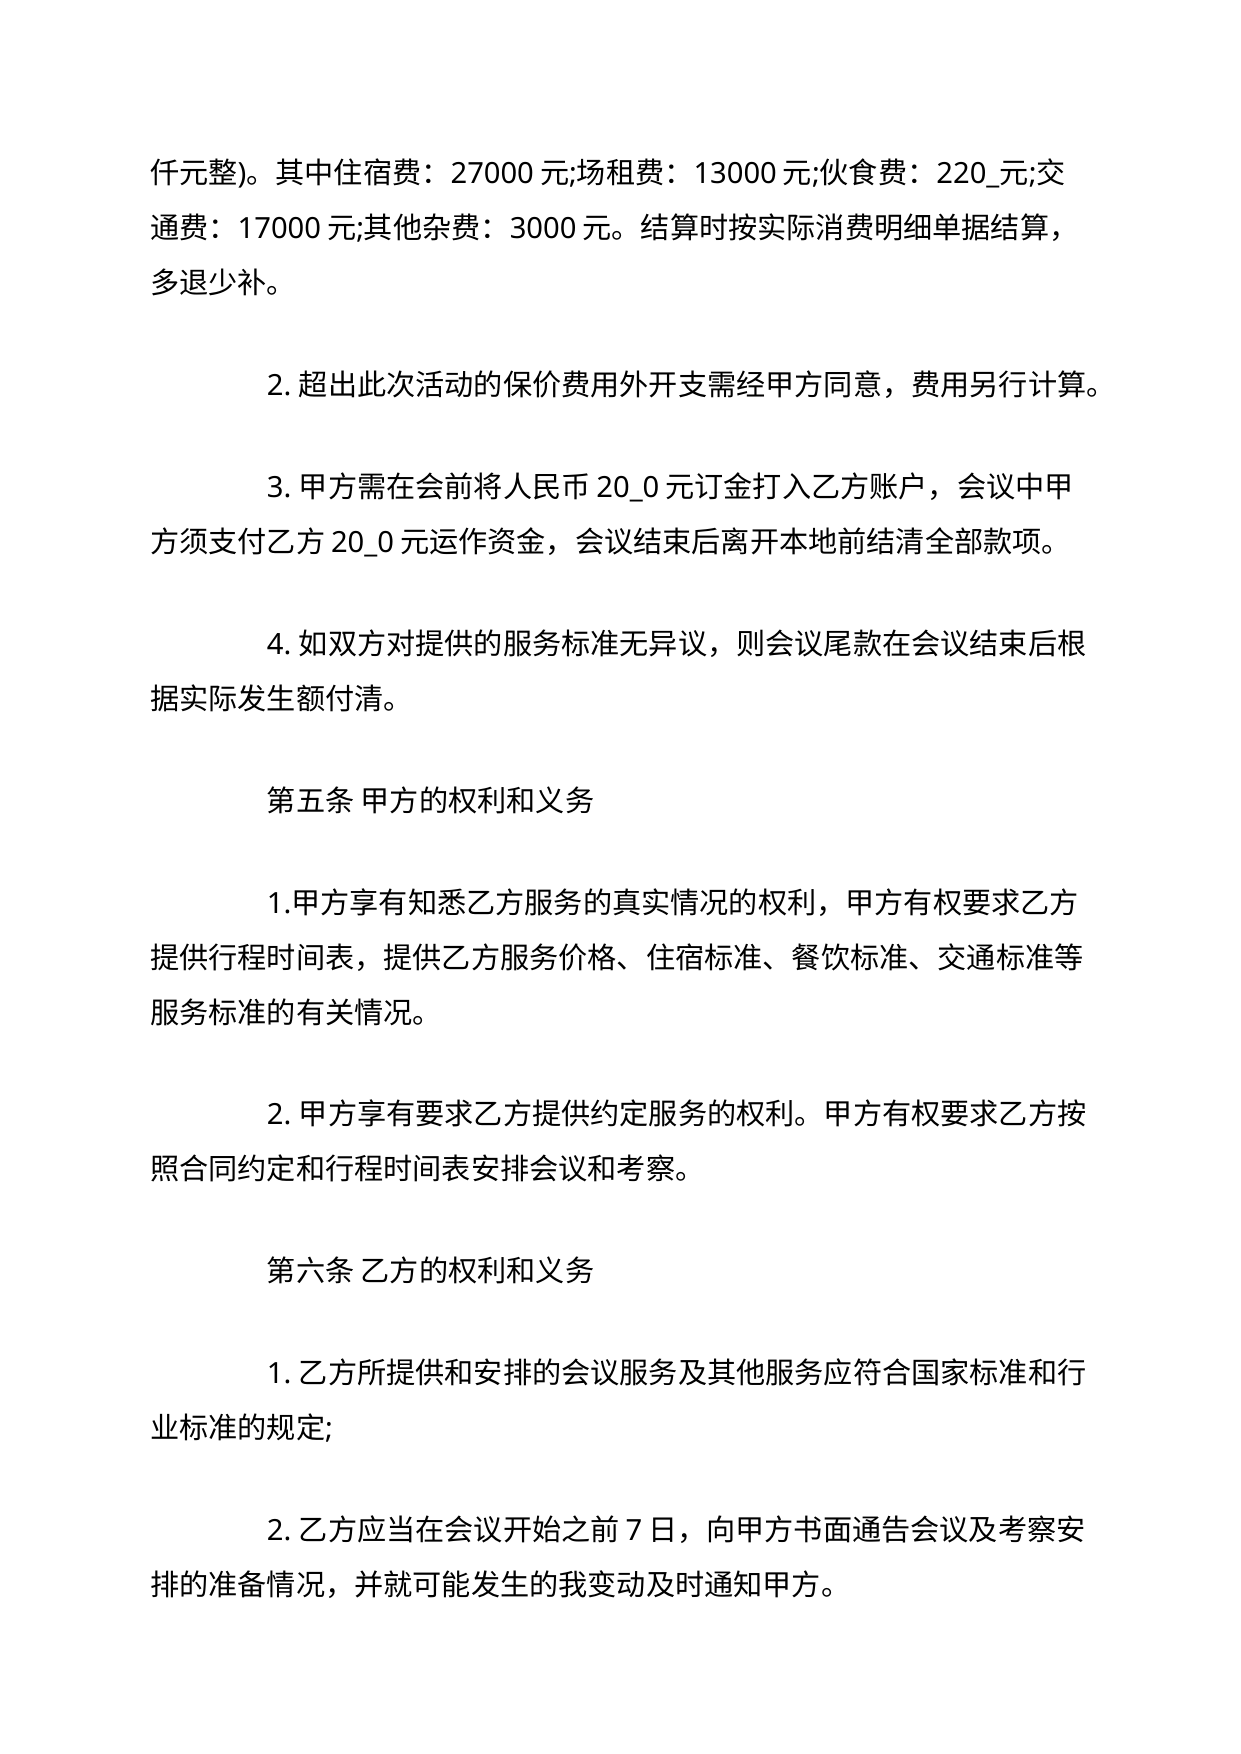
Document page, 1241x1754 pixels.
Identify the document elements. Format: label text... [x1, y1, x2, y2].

text 2. 超出此次活动的保价费用外开支需经甲方同意，费用另行计算。 [150, 362, 1090, 404]
text 1.甲方享有知悉乙方服务的真实情况的权利，甲方有权要求乙方提供行程时间表，提供乙方服务价格、住宿标准、餐饮标准、交通标准等服务标准的有关情况。 [150, 879, 1090, 1031]
text 第五条 甲方的权利和义务 [150, 777, 1090, 820]
text 2. 乙方应当在会议开始之前7日，向甲方书面通告会议及考察安排的准备情况，并就可能发生的我变动及时通知甲方。 [150, 1506, 1090, 1604]
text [150, 150, 1090, 302]
text 3. 甲方需在会前将人民币20_0元订金打入乙方账户，会议中甲方须支付乙方20_0元运作资金，会议结束后离开本地前结清全部款项。 [150, 464, 1090, 561]
text 2. 甲方享有要求乙方提供约定服务的权利。甲方有权要求乙方按照合同约定和行程时间表安排会议和考察。 [150, 1091, 1090, 1188]
text 1. 乙方所提供和安排的会议服务及其他服务应符合国家标准和行业标准的规定; [150, 1349, 1090, 1447]
text 第六条 乙方的权利和义务 [150, 1248, 1090, 1290]
text 4. 如双方对提供的服务标准无异议，则会议尾款在会议结束后根据实际发生额付清。 [150, 621, 1090, 718]
